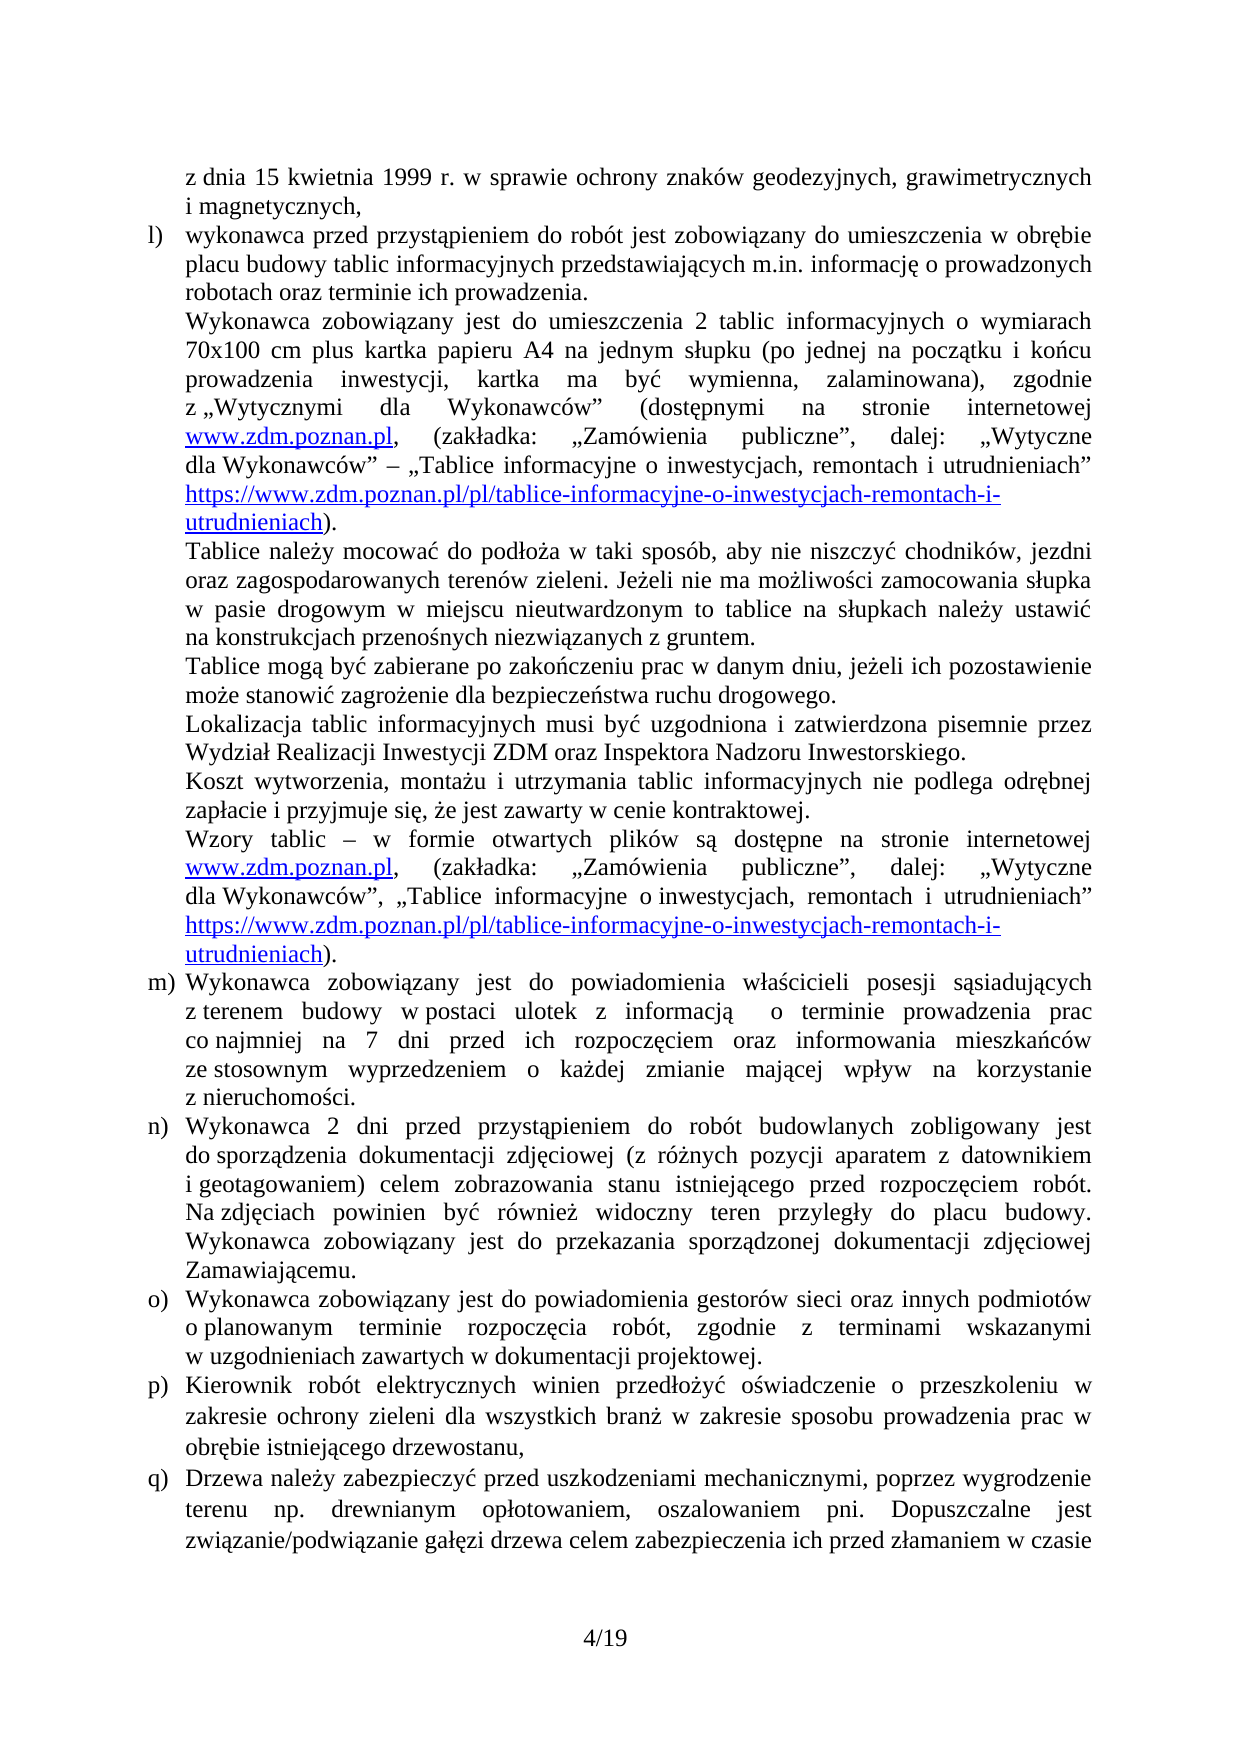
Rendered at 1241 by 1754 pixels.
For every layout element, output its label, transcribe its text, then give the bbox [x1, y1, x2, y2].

list wykonawca przed przystąpieniem do robót jest zobowiązany do umieszczenia w obrębie placu budowy tablic informacyjnych przedstawiających m.in. informację o prowadzonych robotach oraz terminie ich prowadzenia. [148, 220, 1093, 306]
list Wykonawca zobowiązany jest do powiadomienia gestorów sieci oraz innych podmiotów o planowanym terminie rozpoczęcia robót, zgodnie z terminami wskazanymi w uzgodnieniach zawartych w dokumentacji projektowej. [148, 1284, 1093, 1370]
list Kierownik robót elektrycznych winien przedłożyć oświadczenie o przeszkoleniu w zakresie ochrony zieleni dla wszystkich branż w zakresie sposobu prowadzenia prac w obrębie istniejącego drzewostanu, [148, 1370, 1093, 1461]
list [148, 162, 1093, 220]
text Lokalizacja tablic informacyjnych musi być uzgodniona i zatwierdzona pisemnie przez Wydział Realizacji Inwestycji ZDM oraz Inspektora Nadzoru Inwestorskiego. [185, 709, 1093, 766]
text Tablice należy mocować do podłoża w taki sposób, aby nie niszczyć chodników, jezdni oraz zagospodarowanych terenów zieleni. Jeżeli nie ma możliwości zamocowania słupka w pasie drogowym w miejscu nieutwardzonym to tablice na słupkach należy ustawić na konstrukcjach przenośnych niezwiązanych z gruntem. [185, 536, 1093, 651]
text Wzory tablic – w formie otwartych plików są dostępne na stronie internetowej www.zdm.poznan.pl, (zakładka: „Zamówienia publiczne”, dalej: „Wytyczne dla Wykonawców”, „Tablice informacyjne o inwestycjach, remontach i utrudnieniach” https://www.zdm.poznan.pl/pl/tablice-informacyjne-o-inwestycjach-remontach-i-utrudnieniach). [185, 824, 1093, 967]
list Wykonawca zobowiązany jest do powiadomienia właścicieli posesji sąsiadujących z terenem budowy w postaci ulotek z informacją o terminie prowadzenia prac co najmniej na 7 dni przed ich rozpoczęciem oraz informowania mieszkańców ze stosownym wyprzedzeniem o każdej zmianie mającej wpływ na korzystanie z nieruchomości. [148, 967, 1093, 1111]
list Wykonawca 2 dni przed przystąpieniem do robót budowlanych zobligowany jest do sporządzenia dokumentacji zdjęciowej (z różnych pozycji aparatem z datownikiem i geotagowaniem) celem zobrazowania stanu istniejącego przed rozpoczęciem robót. Na zdjęciach powinien być również widoczny teren przyległy do placu budowy. Wykonawca zobowiązany jest do przekazania sporządzonej dokumentacji zdjęciowej Zamawiającemu. [148, 1111, 1093, 1284]
text Wykonawca zobowiązany jest do umieszczenia 2 tablic informacyjnych o wymiarach 70x100 cm plus kartka papieru A4 na jednym słupku (po jednej na początku i końcu prowadzenia inwestycji, kartka ma być wymienna, zalaminowana), zgodnie z „Wytycznymi dla Wykonawców” (dostępnymi na stronie internetowej www.zdm.poznan.pl, (zakładka: „Zamówienia publiczne”, dalej: „Wytyczne dla Wykonawców” – „Tablice informacyjne o inwestycjach, remontach i utrudnieniach” https://www.zdm.poznan.pl/pl/tablice-informacyjne-o-inwestycjach-remontach-i-utrudnieniach). [185, 306, 1093, 536]
text Tablice mogą być zabierane po zakończeniu prac w danym dniu, jeżeli ich pozostawienie może stanowić zagrożenie dla bezpieczeństwa ruchu drogowego. [185, 651, 1093, 709]
text Koszt wytworzenia, montażu i utrzymania tablic informacyjnych nie podlega odrębnej zapłacie i przyjmuje się, że jest zawarty w cenie kontraktowej. [185, 766, 1093, 824]
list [148, 1463, 1093, 1554]
